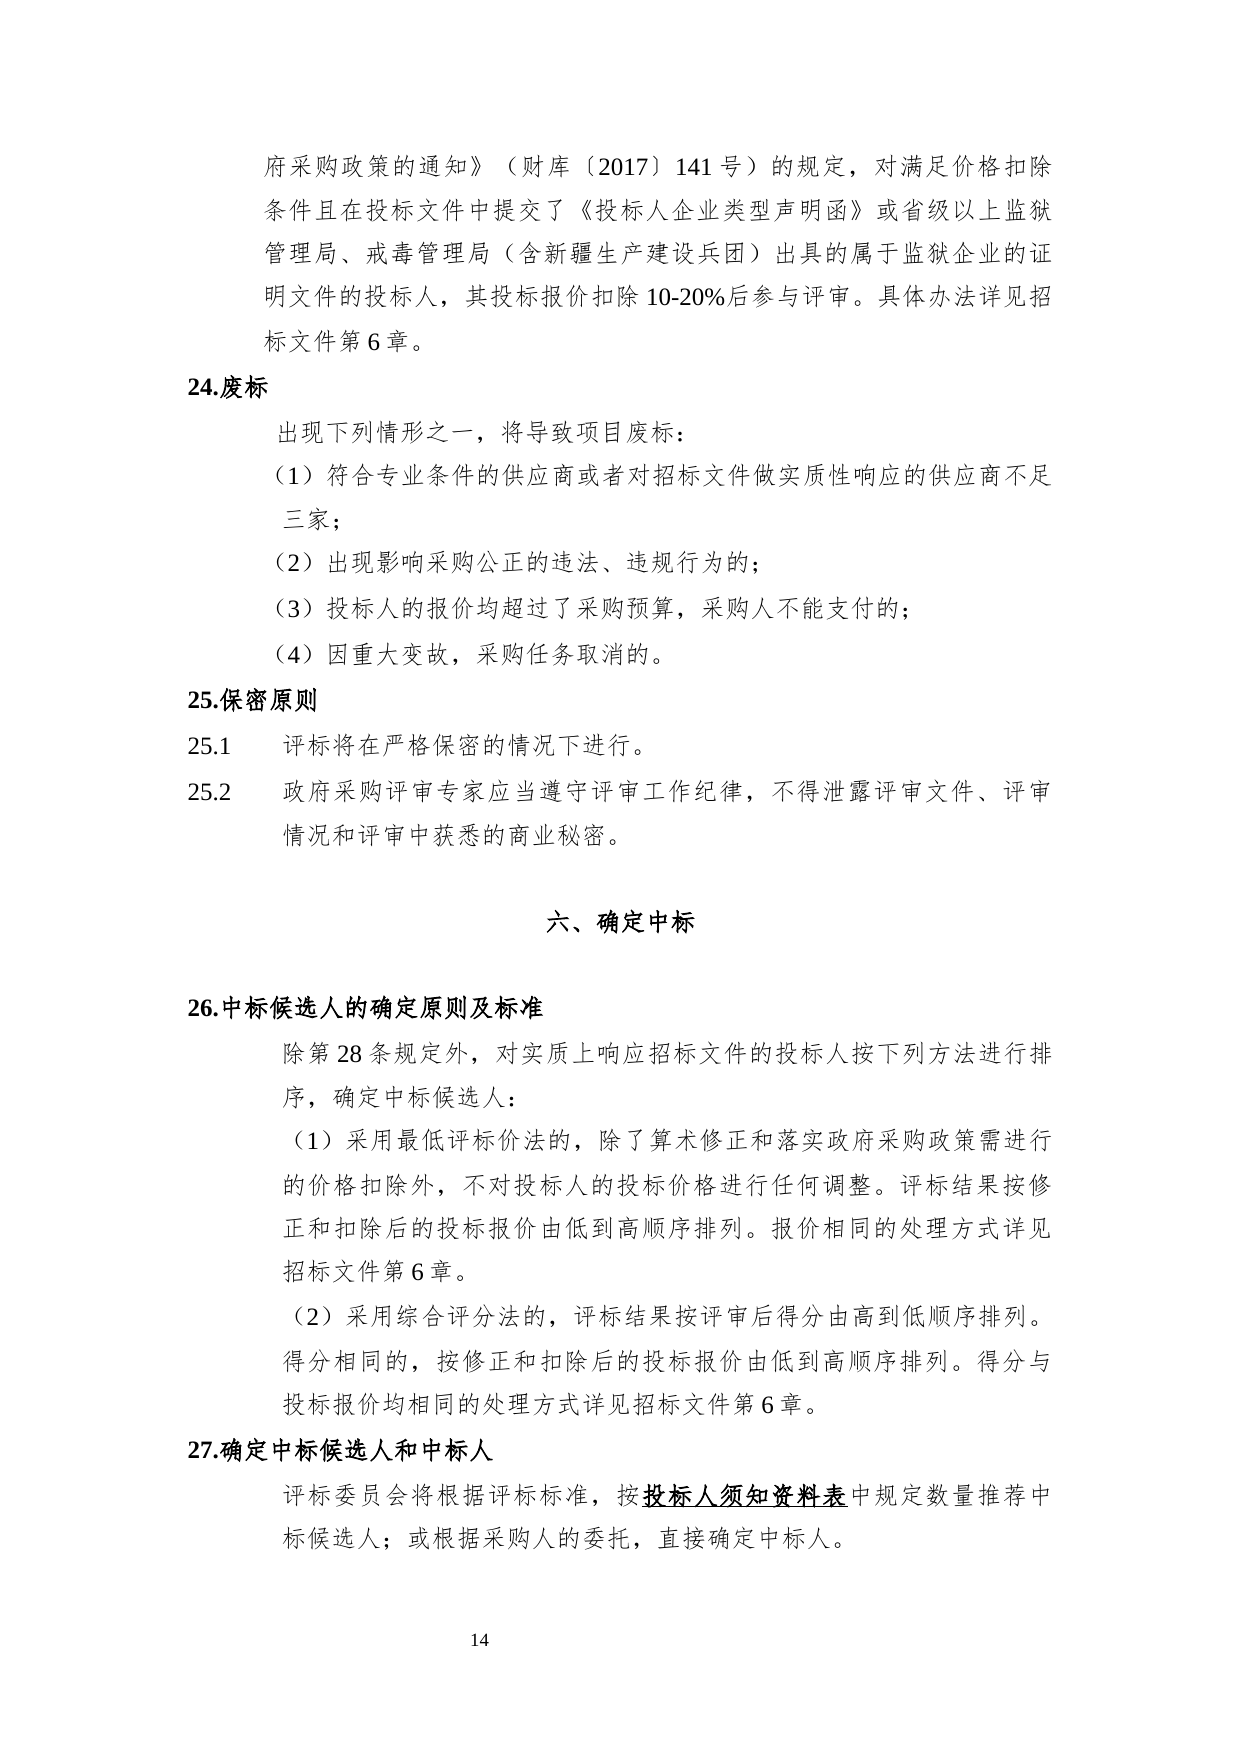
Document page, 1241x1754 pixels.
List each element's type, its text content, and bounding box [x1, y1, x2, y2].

text 评标委员会将根据评标标准，按投标人须知资料表中规定数量推荐中标候选人；或根据采购人的委托，直接确定中标人。 [187, 1479, 1053, 1551]
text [187, 150, 1053, 356]
text （4）因重大变故，采购任务取消的。 [187, 638, 1053, 668]
text 24.废标 [187, 371, 1053, 401]
text 27.确定中标候选人和中标人 [187, 1434, 1053, 1464]
text 25.保密原则 [187, 684, 1053, 714]
text （3）投标人的报价均超过了采购预算，采购人不能支付的； [187, 592, 1053, 623]
text （1）采用最低评标价法的，除了算术修正和落实政府采购政策需进行的价格扣除外，不对投标人的投标价格进行任何调整。评标结果按修正和扣除后的投标报价由低到高顺序排列。报价相同的处理方式详见招标文件第6章。 [281, 1124, 1053, 1285]
text （2）出现影响采购公正的违法、违规行为的； [187, 547, 1053, 577]
text 25.1 评标将在严格保密的情况下进行。 [187, 729, 1053, 760]
text 25.2 政府采购评审专家应当遵守评审工作纪律，不得泄露评审文件、评审情况和评审中获悉的商业秘密。 [187, 775, 1053, 848]
text 出现下列情形之一，将导致项目废标： [274, 416, 1053, 445]
text 六、确定中标 [187, 906, 1053, 934]
text 除第28条规定外，对实质上响应招标文件的投标人按下列方法进行排序，确定中标候选人： [187, 1037, 1053, 1110]
text 26.中标候选人的确定原则及标准 [187, 991, 1053, 1022]
text （1）符合专业条件的供应商或者对招标文件做实质性响应的供应商不足三家； [262, 459, 1053, 532]
text （2）采用综合评分法的，评标结果按评审后得分由高到低顺序排列。得分相同的，按修正和扣除后的投标报价由低到高顺序排列。得分与投标报价均相同的处理方式详见招标文件第6章。 [281, 1301, 1053, 1419]
